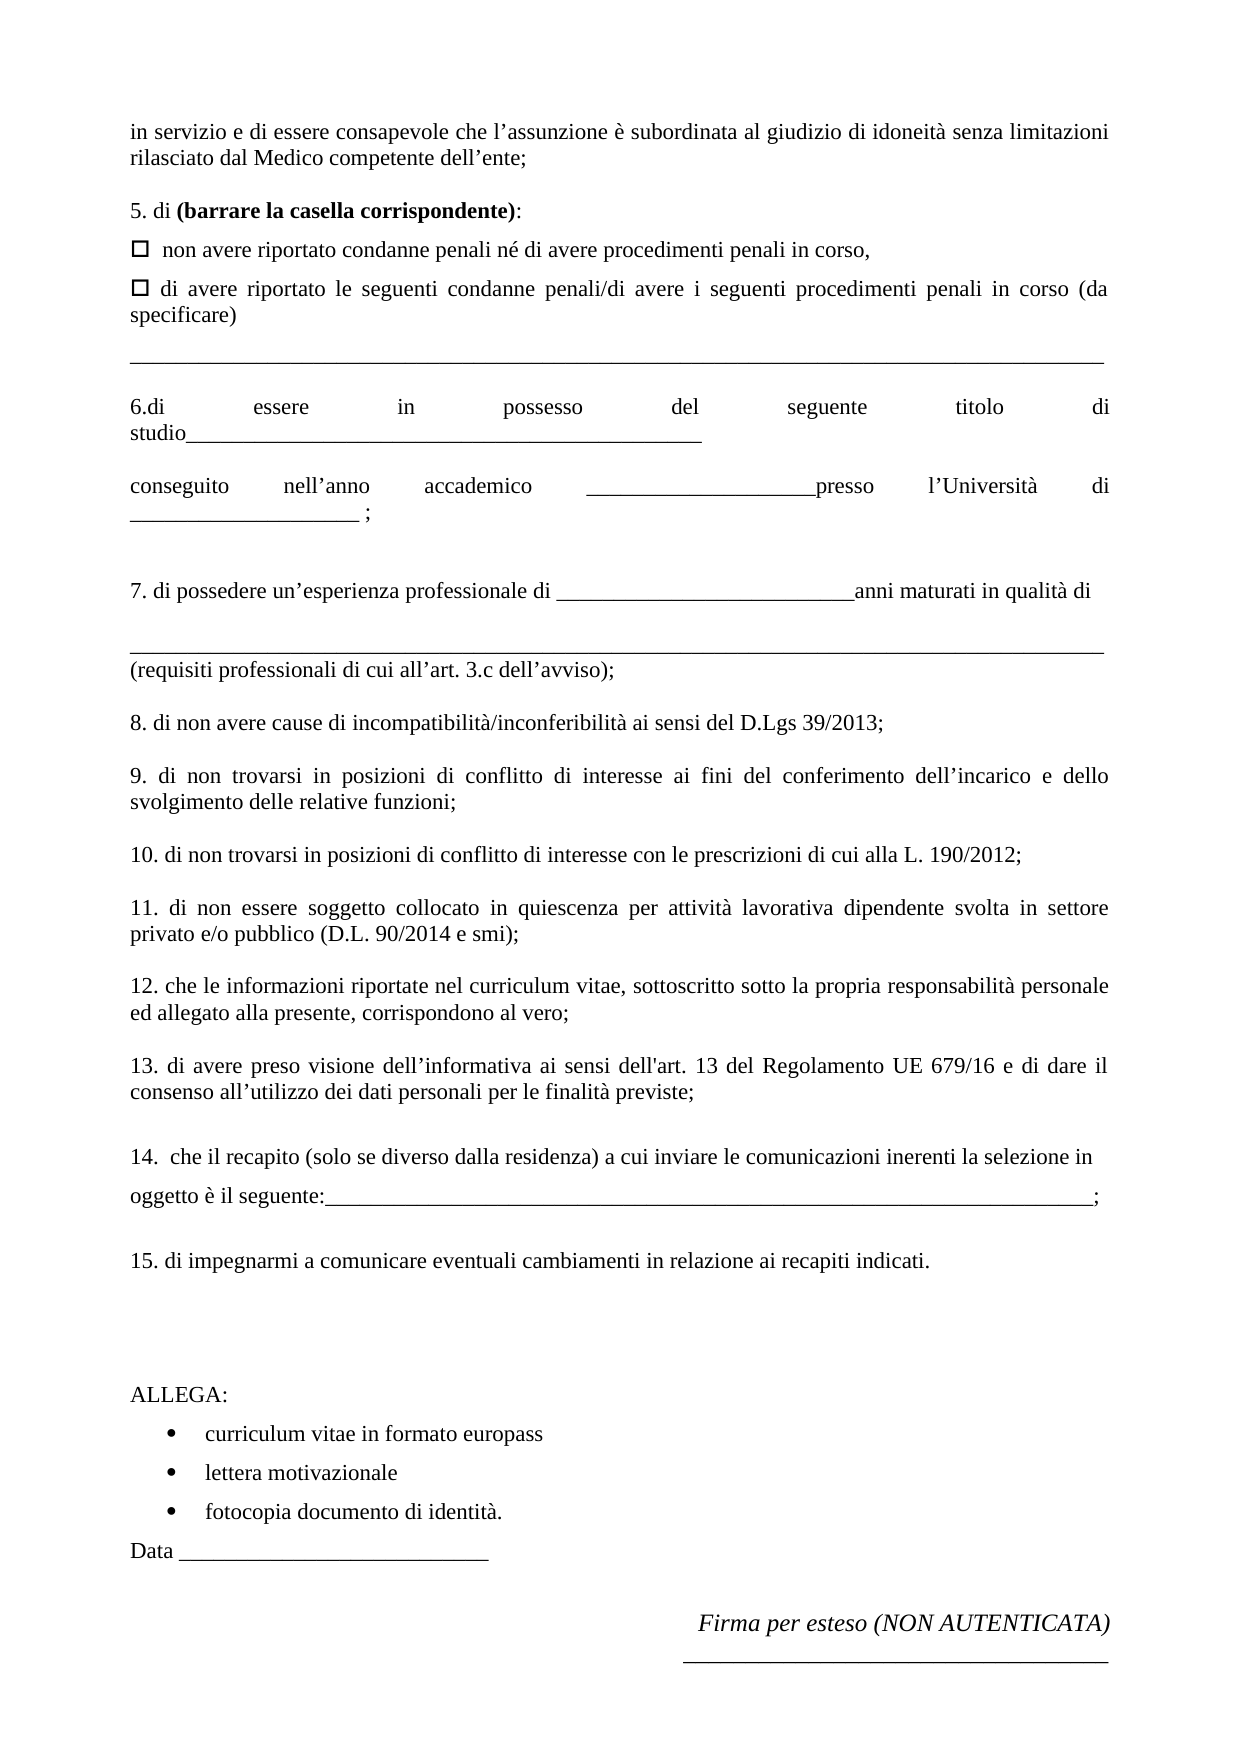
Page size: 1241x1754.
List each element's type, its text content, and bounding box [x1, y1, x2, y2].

text 9. di non trovarsi in posizioni di conflitto di interesse ai fini del conferimento dell’incarico e dello svolgimento delle relative funzioni; [130, 762, 1110, 814]
text Data ___________________________ [130, 1537, 1110, 1563]
text 8. di non avere cause di incompatibilità/inconferibilità ai sensi del D.Lgs 39/2013; [130, 709, 1110, 735]
list curriculum vitae in formato europass [167, 1420, 1110, 1447]
text 6.di essere in possesso del seguente titolo di studio_____________________________________________ [130, 393, 1110, 446]
text 5. di (barrare la casella corrispondente): [130, 197, 1110, 223]
list fotocopia documento di identità. [167, 1498, 1110, 1524]
list lettera motivazionale [167, 1459, 1110, 1486]
text 15. di impegnarmi a comunicare eventuali cambiamenti in relazione ai recapiti indicati. [130, 1247, 1110, 1274]
text di avere riportato le seguenti condanne penali/di avere i seguenti procedimenti penali in corso (da specificare) [130, 275, 1110, 328]
text _____________________________________________________________________________________(requisiti professionali di cui all’art. 3.c dell’avviso); [130, 630, 1110, 683]
text 11. di non essere soggetto collocato in quiescenza per attività lavorativa dipendente svolta in settore privato e/o pubblico (D.L. 90/2014 e smi); [130, 893, 1110, 946]
text non avere riportato condanne penali né di avere procedimenti penali in corso, [130, 236, 1110, 262]
text 10. di non trovarsi in posizioni di conflitto di interesse con le prescrizioni di cui alla L. 190/2012; [130, 841, 1110, 867]
text conseguito nell’anno accademico ____________________presso l’Università di ____________________ ; [130, 472, 1110, 524]
text ALLEGA: [130, 1382, 1110, 1408]
text 12. che le informazioni riportate nel curriculum vitae, sottoscritto sotto la propria responsabilità personale ed allegato alla presente, corrispondono al vero; [130, 973, 1110, 1025]
text _____________________________________________________________________________________ [130, 340, 1110, 366]
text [130, 118, 1110, 171]
text 13. di avere preso visione dell’informativa ai sensi dell'art. 13 del Regolamento UE 679/16 e di dare il consenso all’utilizzo dei dati personali per le finalità previste; [130, 1052, 1110, 1104]
text oggetto è il seguente:___________________________________________________________________; [130, 1182, 1110, 1208]
text 14. che il recapito (solo se diverso dalla residenza) a cui inviare le comunicazioni inerenti la selezione in [130, 1143, 1110, 1169]
text 7. di possedere un’esperienza professionale di __________________________anni maturati in qualità di [130, 577, 1110, 604]
